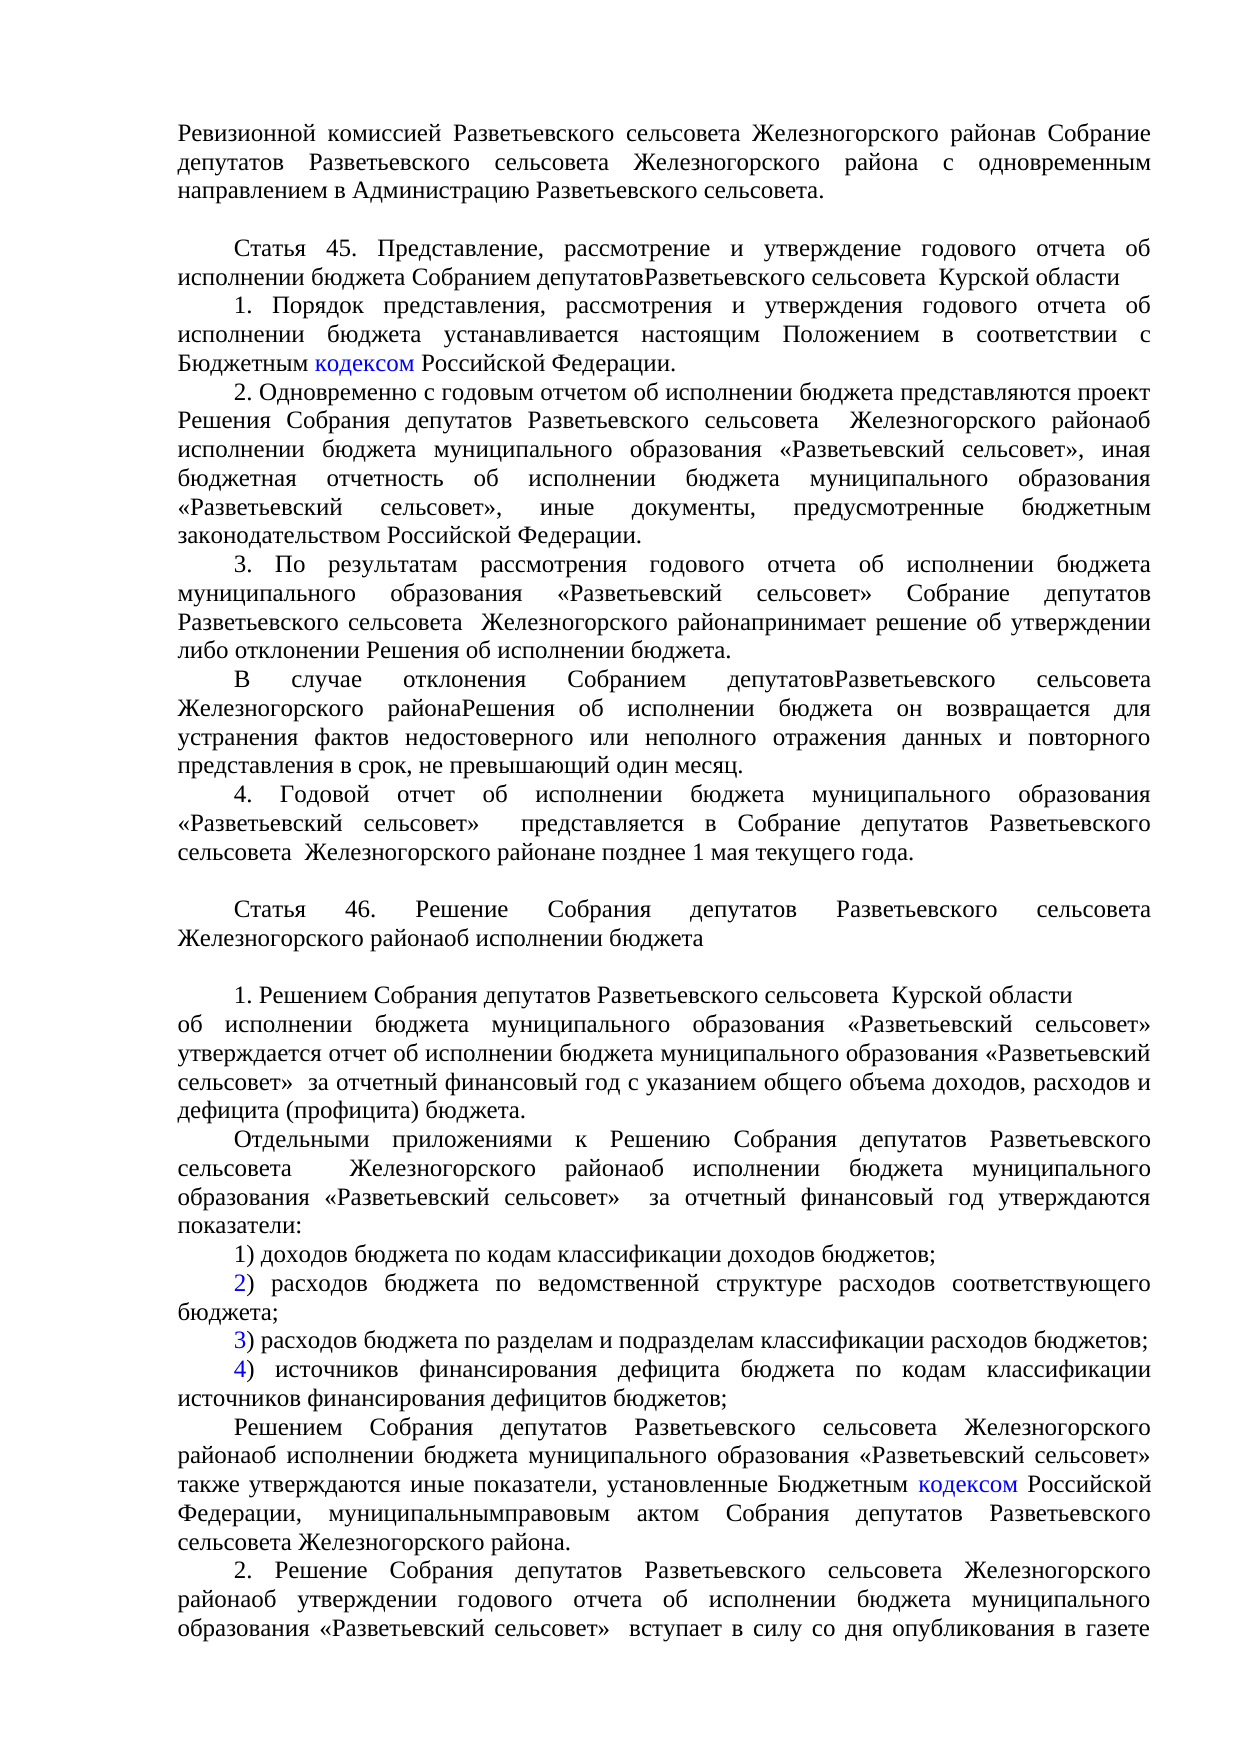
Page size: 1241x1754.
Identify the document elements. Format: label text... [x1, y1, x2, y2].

text 1. Решением Собрания депутатов Разветьевского сельсовета Курской области [177, 981, 1152, 1009]
text 2. Одновременно с годовым отчетом об исполнении бюджета представляются проект Решения Собрания депутатов Разветьевского сельсовета Железногорского районаоб исполнении бюджета муниципального образования «Разветьевский сельсовет», иная бюджетная отчетность об исполнении бюджета муниципального образования «Разветьевский сельсовет», иные документы, предусмотренные бюджетным законодательством Российской Федерации. [177, 377, 1152, 549]
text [177, 118, 1152, 204]
text об исполнении бюджета муниципального образования «Разветьевский сельсовет» утверждается отчет об исполнении бюджета муниципального образования «Разветьевский сельсовет» за отчетный финансовый год с указанием общего объема доходов, расходов и дефицита (профицита) бюджета. [177, 1009, 1152, 1124]
text 1) доходов бюджета по кодам классификации доходов бюджетов; [177, 1239, 1152, 1268]
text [177, 1556, 1152, 1642]
text 3) расходов бюджета по разделам и подразделам классификации расходов бюджетов; [177, 1326, 1152, 1354]
text 1. Порядок представления, рассмотрения и утверждения годового отчета об исполнении бюджета устанавливается настоящим Положением в соответствии с Бюджетным кодексом Российской Федерации. [177, 291, 1152, 377]
text 4) источников финансирования дефицита бюджета по кодам классификации источников финансирования дефицитов бюджетов; [177, 1354, 1152, 1412]
text 2) расходов бюджета по ведомственной структуре расходов соответствующего бюджета; [177, 1268, 1152, 1326]
text Статья 45. Представление, рассмотрение и утверждение годового отчета об исполнении бюджета Собранием депутатовРазветьевского сельсовета Курской области [177, 233, 1152, 291]
text Статья 46. Решение Собрания депутатов Разветьевского сельсовета Железногорского районаоб исполнении бюджета [177, 894, 1152, 952]
text Отдельными приложениями к Решению Собрания депутатов Разветьевского сельсовета Железногорского районаоб исполнении бюджета муниципального образования «Разветьевский сельсовет» за отчетный финансовый год утверждаются показатели: [177, 1124, 1152, 1239]
text 4. Годовой отчет об исполнении бюджета муниципального образования «Разветьевский сельсовет» представляется в Собрание депутатов Разветьевского сельсовета Железногорского районане позднее 1 мая текущего года. [177, 779, 1152, 866]
text Решением Собрания депутатов Разветьевского сельсовета Железногорского районаоб исполнении бюджета муниципального образования «Разветьевский сельсовет» также утверждаются иные показатели, установленные Бюджетным кодексом Российской Федерации, муниципальнымправовым актом Собрания депутатов Разветьевского сельсовета Железногорского района. [177, 1412, 1152, 1556]
text В случае отклонения Собранием депутатовРазветьевского сельсовета Железногорского районаРешения об исполнении бюджета он возвращается для устранения фактов недостоверного или неполного отражения данных и повторного представления в срок, не превышающий один месяц. [177, 664, 1152, 779]
text 3. По результатам рассмотрения годового отчета об исполнении бюджета муниципального образования «Разветьевский сельсовет» Собрание депутатов Разветьевского сельсовета Железногорского районапринимает решение об утверждении либо отклонении Решения об исполнении бюджета. [177, 549, 1152, 664]
